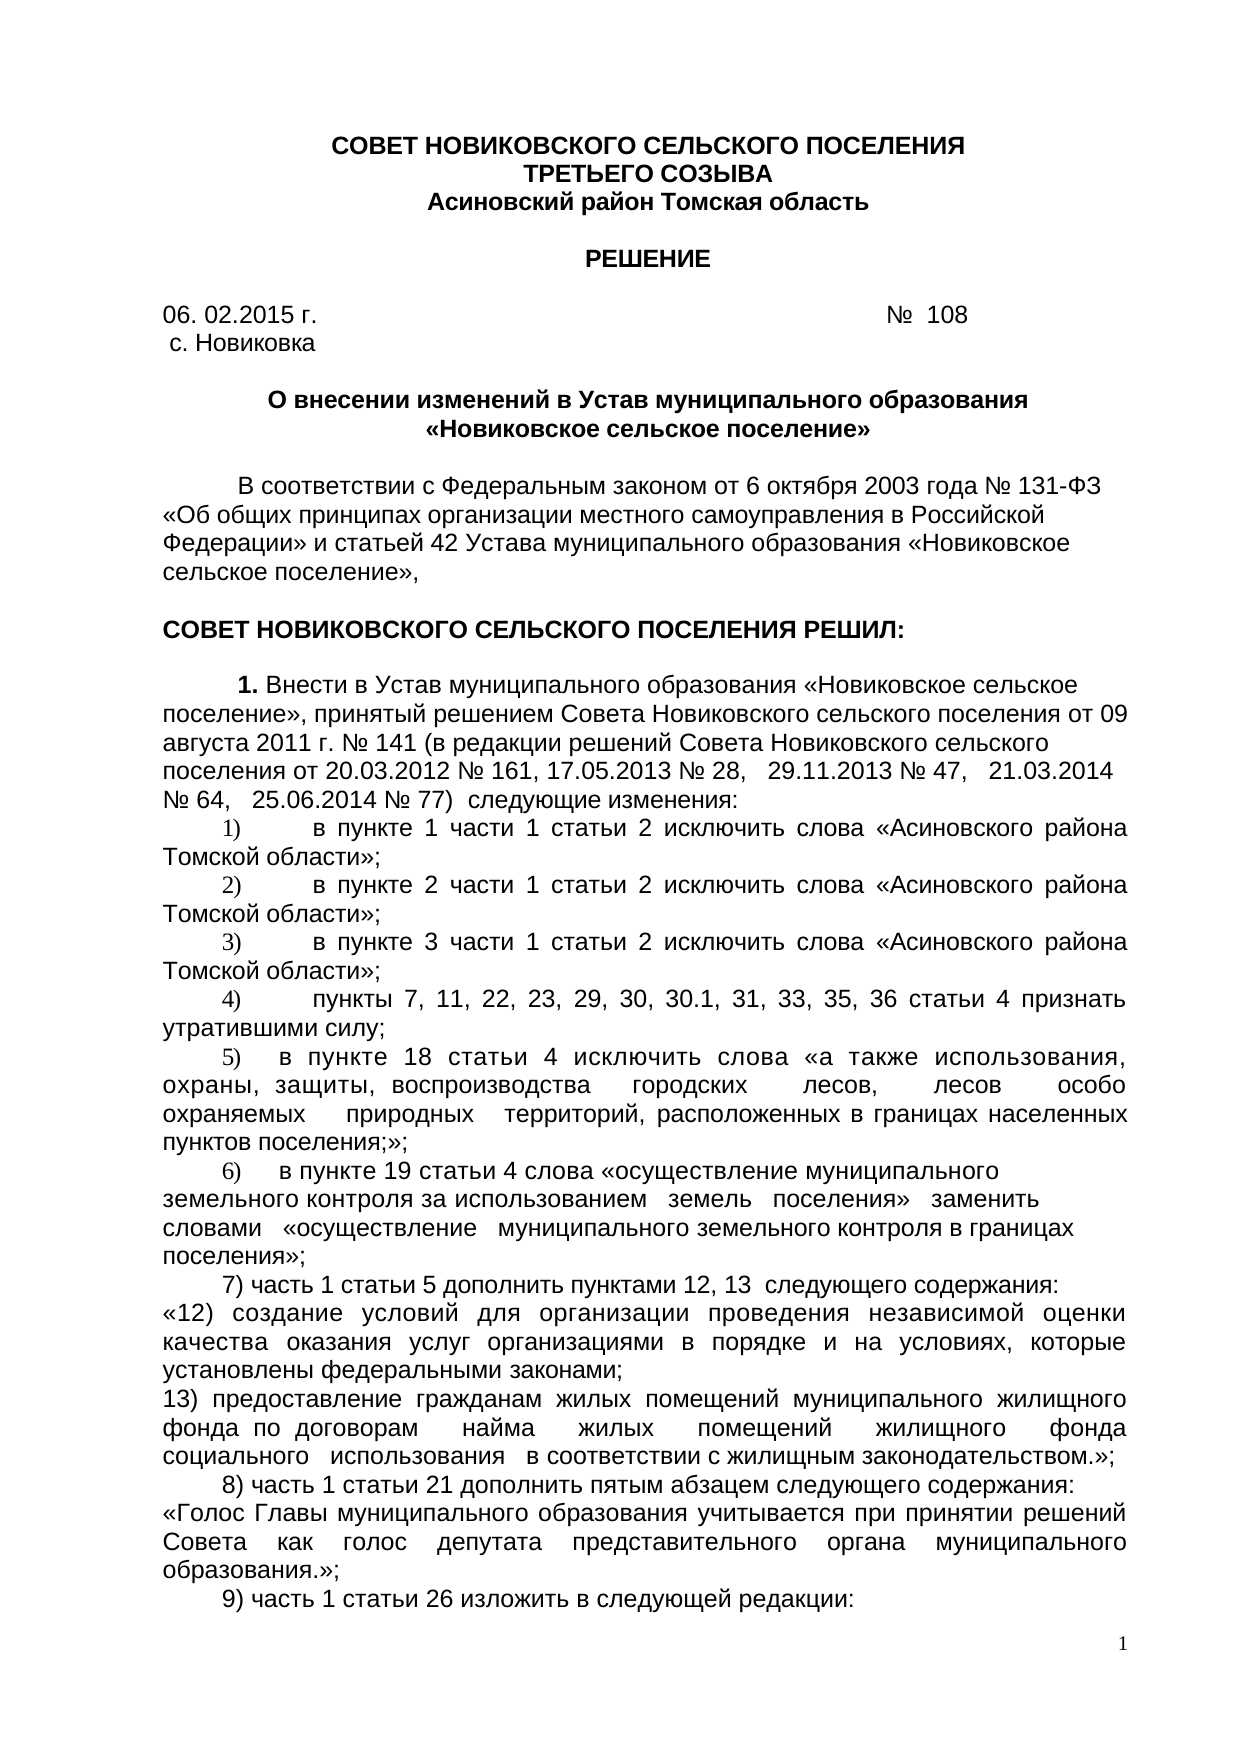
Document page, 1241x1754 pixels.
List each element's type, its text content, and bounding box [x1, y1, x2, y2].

text 8) часть 1 статьи 21 дополнить пятым абзацем следующего содержания: [177, 1470, 1128, 1499]
text ТРЕТЬЕГО СОЗЫВА [162, 160, 1133, 188]
text 9) часть 1 статьи 26 изложить в следующей редакции: [162, 1584, 1128, 1613]
text 13) предоставление гражданам жилых помещений муниципального жилищного фонда по договорам найма жилых помещений жилищного фонда социального использования в соответствии с жилищным законодательством.»; [162, 1384, 1127, 1470]
text РЕШЕНИЕ [162, 245, 1133, 273]
text СОВЕТ НОВИКОВСКОГО СЕЛЬСКОГО ПОСЕЛЕНИЯ РЕШИЛ: [162, 615, 1133, 643]
list в пункте 1 части 1 статьи 2 исключить слова «Асиновского района Томской области»; [162, 814, 1128, 871]
text О внесении изменений в Устав муниципального образования [162, 385, 1133, 414]
text Асиновский район Томская область [162, 188, 1133, 216]
list в пункте 3 части 1 статьи 2 исключить слова «Асиновского района Томской области»; [162, 928, 1128, 985]
text 1. Внести в Устав муниципального образования «Новиковское сельское поселение», принятый решением Совета Новиковского сельского поселения от 09 августа 2011 г. № 141 (в редакции решений Совета Новиковского сельского поселения от 20.03.2012 № 161, 17.05.2013 № 28, 29.11.2013 № 47, 21.03.2014 № 64, 25.06.2014 № 77) следующие изменения: [162, 671, 1133, 814]
text В соответствии с Федеральным законом от 6 октября 2003 года № 131-ФЗ «Об общих принципах организации местного самоуправления в Российской Федерации» и статьей 42 Устава муниципального образования «Новиковское сельское поселение», [162, 472, 1133, 586]
list в пункте 18 статьи 4 исключить слова «а также использования, охраны, защиты, воспроизводства городских лесов, лесов особо охраняемых природных территорий, расположенных в границах населенных пунктов поселения;»; [162, 1042, 1128, 1156]
list в пункте 2 части 1 статьи 2 исключить слова «Асиновского района Томской области»; [162, 871, 1128, 928]
list в пункте 19 статьи 4 слова «осуществление муниципального земельного контроля за использованием земель поселения» заменить словами «осуществление муниципального земельного контроля в границах поселения»; [162, 1156, 1128, 1270]
text 7) часть 1 статьи 5 дополнить пунктами 12, 13 следующего содержания: [162, 1270, 1128, 1299]
text СОВЕТ НОВИКОВСКОГО СЕЛЬСКОГО ПОСЕЛЕНИЯ [162, 132, 1133, 160]
text 06. 02.2015 г. № 108 [162, 301, 1133, 329]
text «Голос Главы муниципального образования учитывается при принятии решений Совета как голос депутата представительного органа муниципального образования.»; [162, 1499, 1128, 1584]
text «12) создание условий для организации проведения независимой оценки качества оказания услуг организациями в порядке и на условиях, которые установлены федеральными законами; [162, 1299, 1127, 1384]
text «Новиковское сельское поселение» [162, 414, 1133, 443]
list пункты 7, 11, 22, 23, 29, 30, 30.1, 31, 33, 35, 36 статьи 4 признать утратившими силу; [162, 985, 1128, 1042]
text с. Новиковка [162, 329, 1133, 357]
